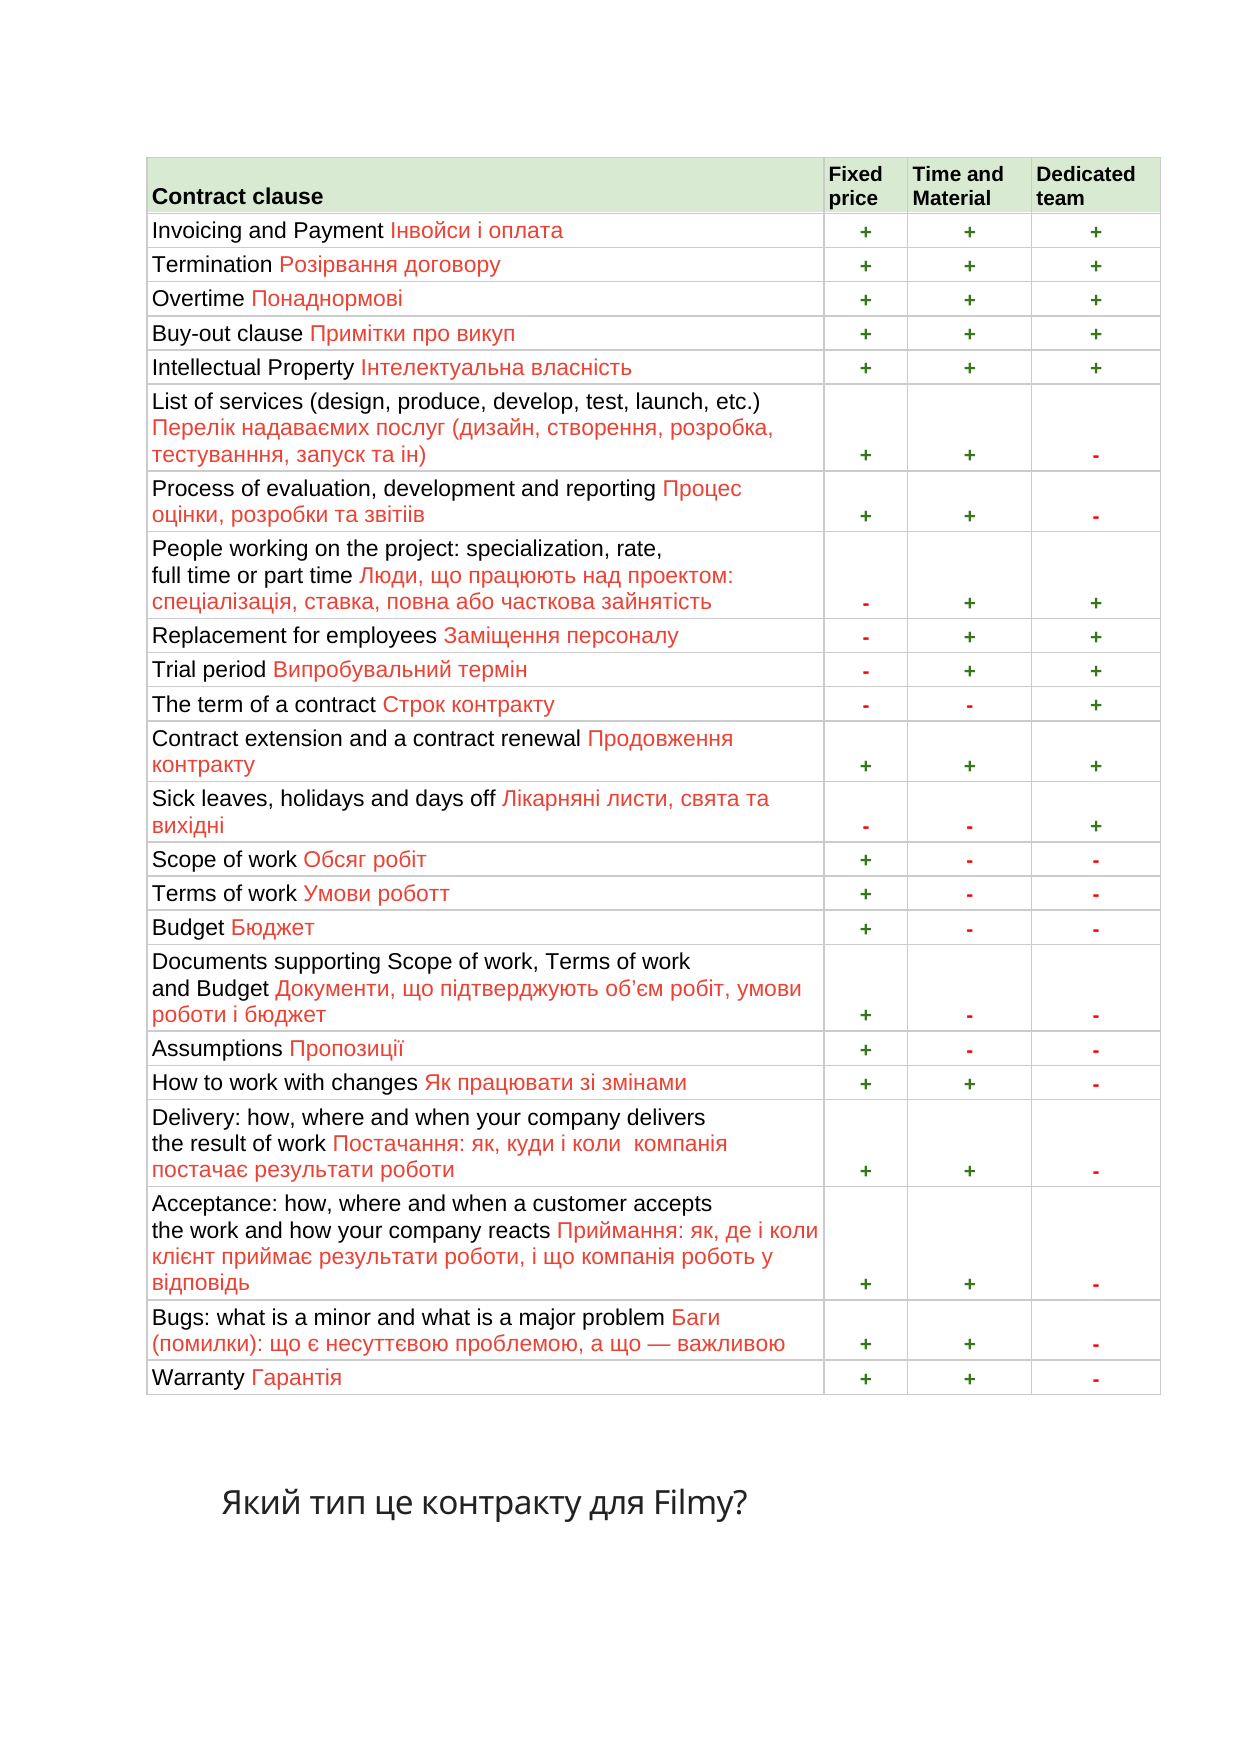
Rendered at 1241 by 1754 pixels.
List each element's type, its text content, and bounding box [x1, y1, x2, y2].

table_cell How to work with changes Як працювати зі змінами [148, 1066, 823, 1099]
table_cell - [1032, 911, 1160, 943]
table_cell + [908, 248, 1031, 281]
table_cell + [825, 843, 907, 875]
table_cell - [1032, 877, 1160, 909]
table_cell + [908, 472, 1031, 531]
table_cell Buy-out clause Примітки про викуп [148, 317, 823, 349]
table_cell Overtime Понаднормові [148, 282, 823, 315]
table_cell - [908, 687, 1031, 720]
table_cell + [908, 282, 1031, 315]
table_cell The term of a contract Строк контракту [148, 687, 823, 720]
table_cell Process of evaluation, development and reporting Процес оцінки, розробки та звітіів [148, 472, 823, 531]
table_cell Terms of work Умови роботт [148, 877, 823, 909]
table_cell + [908, 653, 1031, 686]
table_cell - [1032, 1187, 1160, 1299]
table_cell - [825, 687, 907, 720]
table_cell Termination Розірвання договору [148, 248, 823, 281]
table_cell + [825, 282, 907, 315]
table_header Fixed price [825, 158, 907, 212]
table_cell + [1032, 214, 1160, 247]
table_cell + [825, 472, 907, 531]
table_cell - [825, 619, 907, 652]
table_cell + [825, 385, 907, 470]
table_cell + [825, 317, 907, 349]
table_cell + [908, 317, 1031, 349]
table_cell + [908, 1187, 1031, 1299]
table_header Time and Material [908, 158, 1031, 212]
table_cell + [1032, 653, 1160, 686]
table_cell - [1032, 1100, 1160, 1186]
table_cell - [1032, 472, 1160, 531]
table_cell + [1032, 282, 1160, 315]
table_cell - [908, 1032, 1031, 1064]
table_cell + [1032, 722, 1160, 781]
table_cell People working on the project: specialization, rate, full time or part time Люди, що працюють над проектом: спеціалізація, ставка, повна або часткова зайнятість [148, 532, 823, 617]
table_cell + [908, 1066, 1031, 1099]
table_cell Bugs: what is a minor and what is a major problem Баги (помилки): що є несуттєвою проблемою, а що — важливою [148, 1301, 823, 1359]
table_cell - [1032, 1066, 1160, 1099]
table_cell Intellectual Property Інтелектуальна власність [148, 351, 823, 383]
table_cell - [1032, 945, 1160, 1030]
table_cell Assumptions Пропозиції [148, 1032, 823, 1064]
table_cell Acceptance: how, where and when a customer accepts the work and how your company reacts Приймання: як, де і коли клієнт приймає результати роботи, і що компанія роботь у відповідь [148, 1187, 823, 1299]
table_cell + [908, 385, 1031, 470]
table_cell - [1032, 843, 1160, 875]
table_cell + [825, 1032, 907, 1064]
table_cell Replacement for employees Заміщення персоналу [148, 619, 823, 652]
table_cell + [1032, 351, 1160, 383]
table_cell Delivery: how, where and when your company delivers the result of work Постачання: як, куди і коли компанія постачає результати роботи [148, 1100, 823, 1186]
table_cell Documents supporting Scope of work, Terms of work and Budget Документи, що підтверджують об’єм робіт, умови роботи і бюджет [148, 945, 823, 1030]
table_cell + [825, 945, 907, 1030]
table_cell + [1032, 248, 1160, 281]
table_cell Warranty Гарантія [148, 1361, 823, 1393]
table_cell - [1032, 1301, 1160, 1359]
table_cell + [825, 351, 907, 383]
table_cell + [825, 1100, 907, 1186]
table_cell + [1032, 317, 1160, 349]
table_cell - [908, 945, 1031, 1030]
table_cell + [1032, 687, 1160, 720]
table_cell - [1032, 385, 1160, 470]
table_cell + [908, 214, 1031, 247]
table_cell Sick leaves, holidays and days off Лікарняні листи, свята та вихідні [148, 782, 823, 841]
table_cell + [825, 1361, 907, 1393]
table_cell - [1032, 1032, 1160, 1064]
table_cell + [825, 877, 907, 909]
table_cell Budget Бюджет [148, 911, 823, 943]
table_cell - [825, 653, 907, 686]
table_cell + [1032, 782, 1160, 841]
table_cell + [908, 1361, 1031, 1393]
table_cell + [825, 1066, 907, 1099]
table_cell Contract extension and a contract renewal Продовження контракту [148, 722, 823, 781]
table_cell - [908, 782, 1031, 841]
table_cell + [1032, 619, 1160, 652]
table_cell + [825, 911, 907, 943]
table_cell - [825, 782, 907, 841]
table_cell + [908, 351, 1031, 383]
table_cell + [908, 722, 1031, 781]
table_cell - [908, 911, 1031, 943]
table_cell + [825, 214, 907, 247]
text Який тип це контракту для Filmy? [148, 1479, 1152, 1524]
table_cell + [908, 619, 1031, 652]
table_cell + [1032, 532, 1160, 617]
table_cell Scope of work Обсяг робіт [148, 843, 823, 875]
table_header Dedicated team [1032, 158, 1160, 212]
table_cell Trial period Випробувальний термін [148, 653, 823, 686]
table_cell - [1032, 1361, 1160, 1393]
table_cell + [825, 1187, 907, 1299]
table_cell Invoicing and Payment Інвойси і оплата [148, 214, 823, 247]
table_cell + [908, 1100, 1031, 1186]
table_cell + [825, 722, 907, 781]
table_cell - [825, 532, 907, 617]
table_cell - [908, 877, 1031, 909]
table_cell + [825, 1301, 907, 1359]
table_cell List of services (design, produce, develop, test, launch, etc.) Перелік надаваємих послуг (дизайн, створення, розробка, тестуванння, запуск та ін) [148, 385, 823, 470]
table_cell + [908, 1301, 1031, 1359]
table_cell + [908, 532, 1031, 617]
table_cell - [908, 843, 1031, 875]
table_header Contract clause [148, 158, 823, 212]
table_cell + [825, 248, 907, 281]
